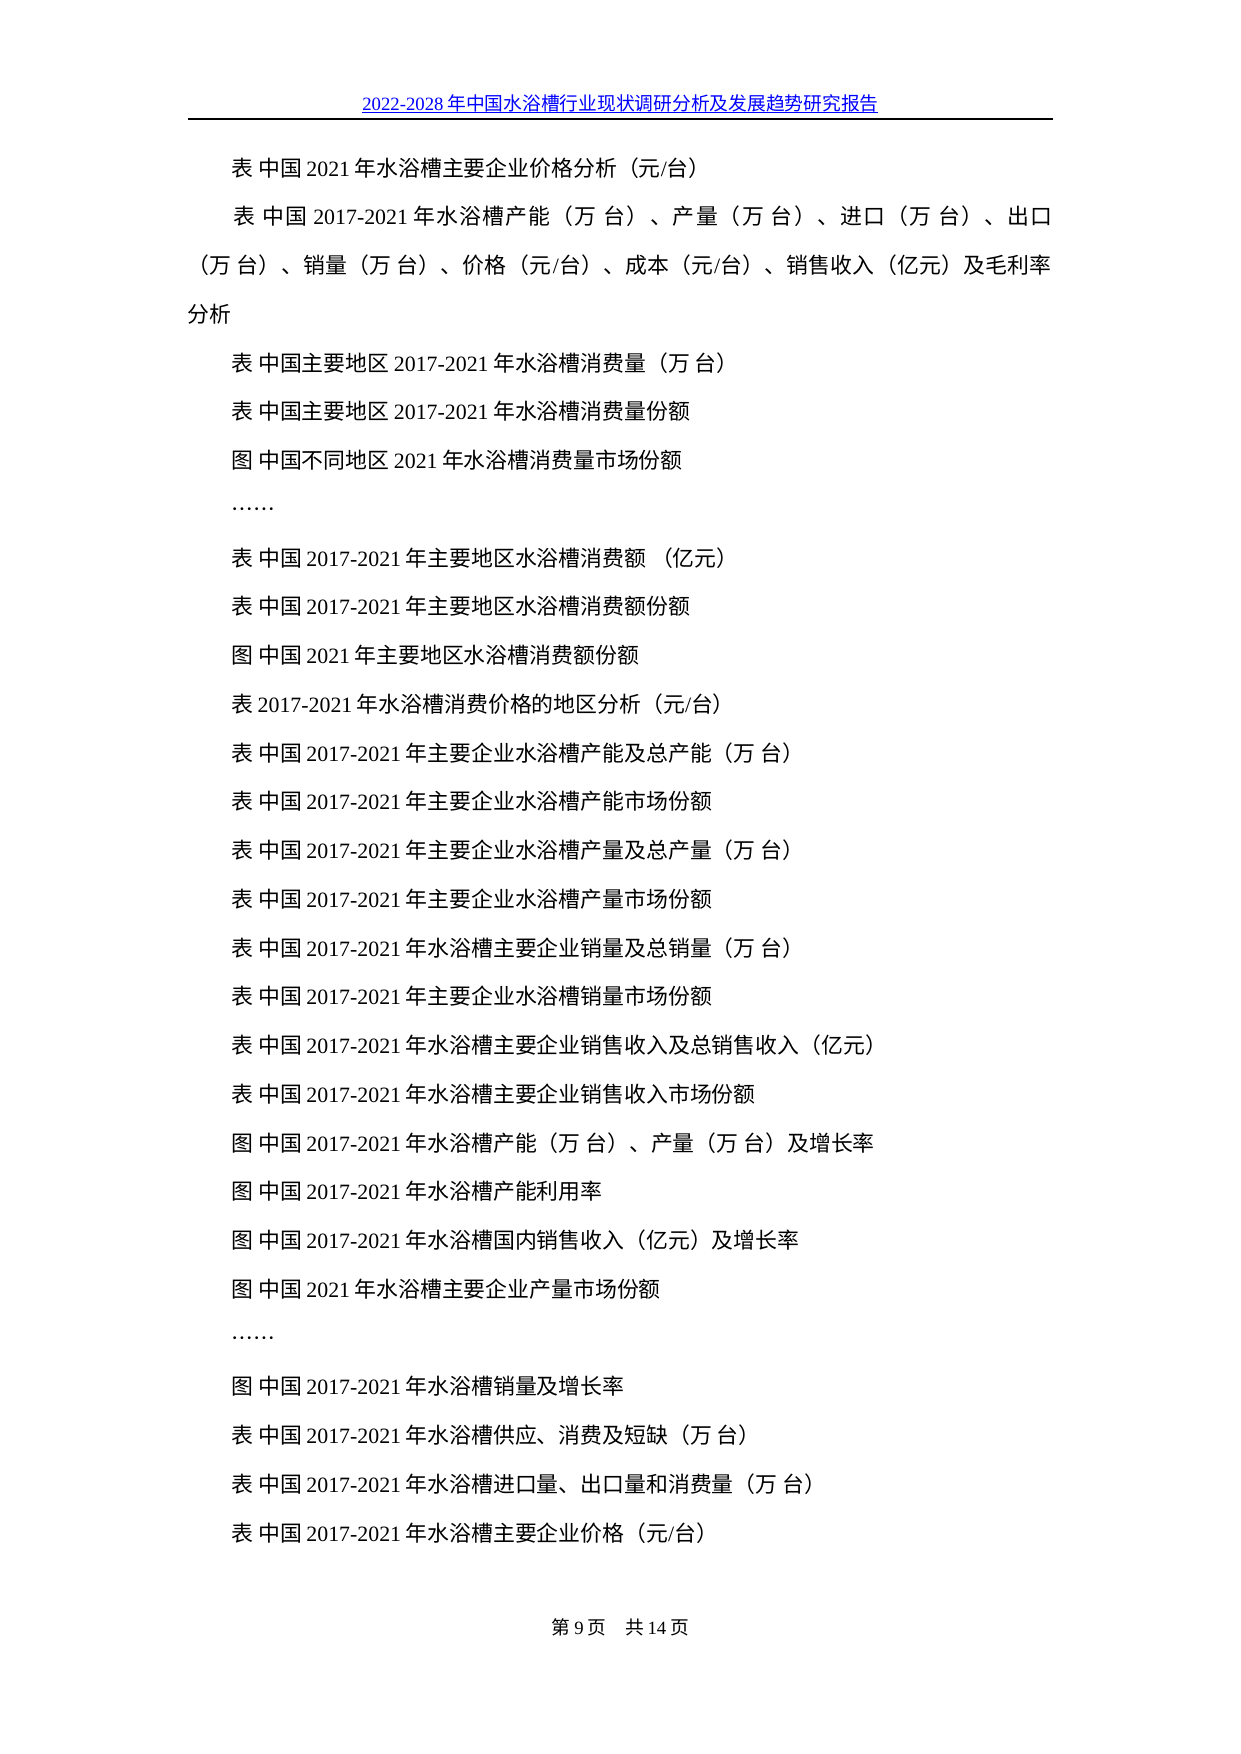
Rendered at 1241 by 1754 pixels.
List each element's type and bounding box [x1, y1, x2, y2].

text [187, 150, 1053, 1548]
